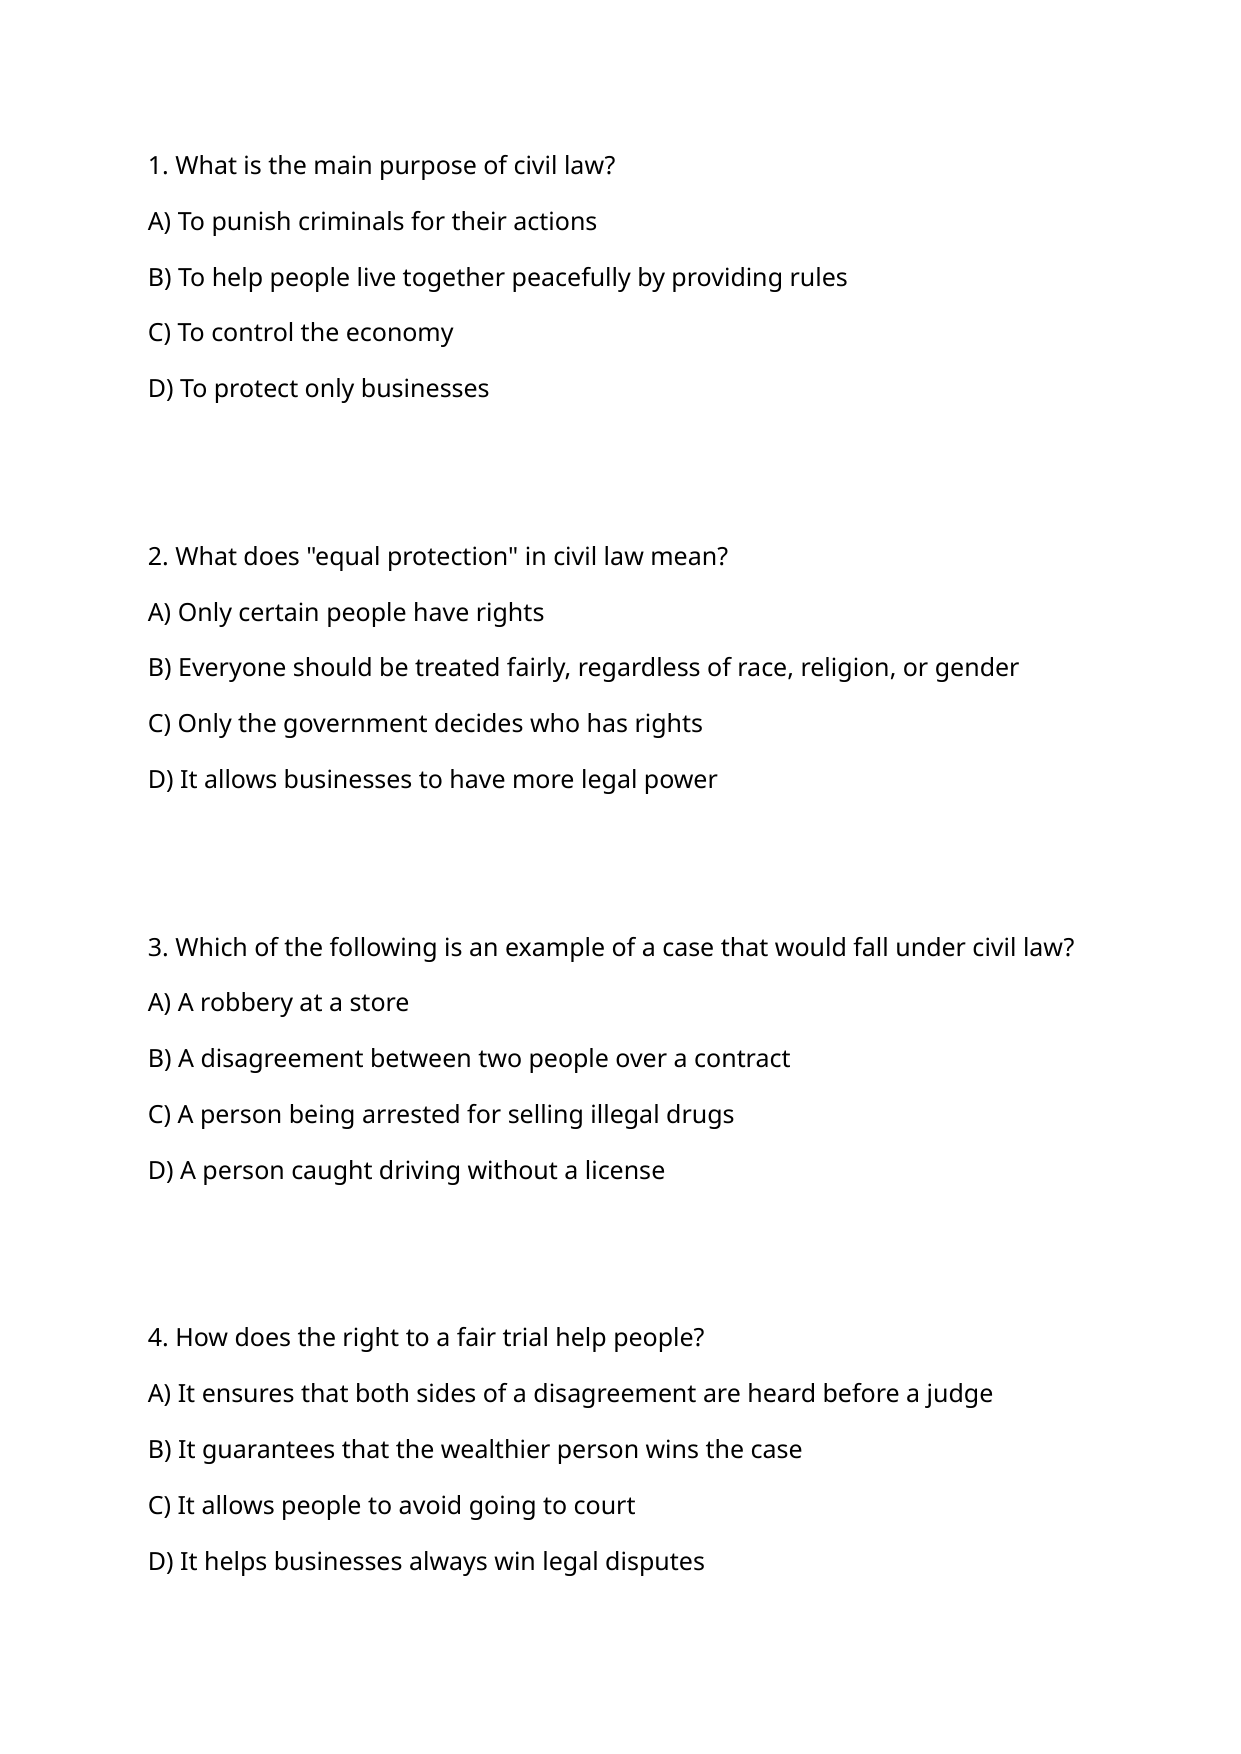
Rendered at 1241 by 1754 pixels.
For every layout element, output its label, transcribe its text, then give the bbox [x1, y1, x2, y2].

text 2. What does "equal protection" in civil law mean? [148, 538, 1093, 572]
text C) A person being arrested for selling illegal drugs [148, 1097, 1093, 1131]
text B) A disagreement between two people over a contract [148, 1041, 1093, 1075]
text B) To help people live together peacefully by providing rules [148, 259, 1093, 293]
text 1. What is the main purpose of civil law? [148, 148, 1093, 182]
text A) To punish criminals for their actions [148, 203, 1093, 237]
text A) Only certain people have rights [148, 594, 1093, 628]
text C) Only the government decides who has rights [148, 706, 1093, 740]
text B) Everyone should be treated fairly, regardless of race, religion, or gender [148, 650, 1093, 684]
text C) It allows people to avoid going to court [148, 1488, 1093, 1522]
text 3. Which of the following is an example of a case that would fall under civil law? [148, 929, 1093, 963]
text A) A robbery at a store [148, 985, 1093, 1019]
text C) To control the economy [148, 315, 1093, 349]
text D) It helps businesses always win legal disputes [148, 1543, 1093, 1577]
text A) It ensures that both sides of a disagreement are heard before a judge [148, 1376, 1093, 1410]
text B) It guarantees that the wealthier person wins the case [148, 1432, 1093, 1466]
text D) To protect only businesses [148, 371, 1093, 405]
text D) It allows businesses to have more legal power [148, 762, 1093, 796]
text D) A person caught driving without a license [148, 1153, 1093, 1187]
text 4. How does the right to a fair trial help people? [148, 1320, 1093, 1354]
